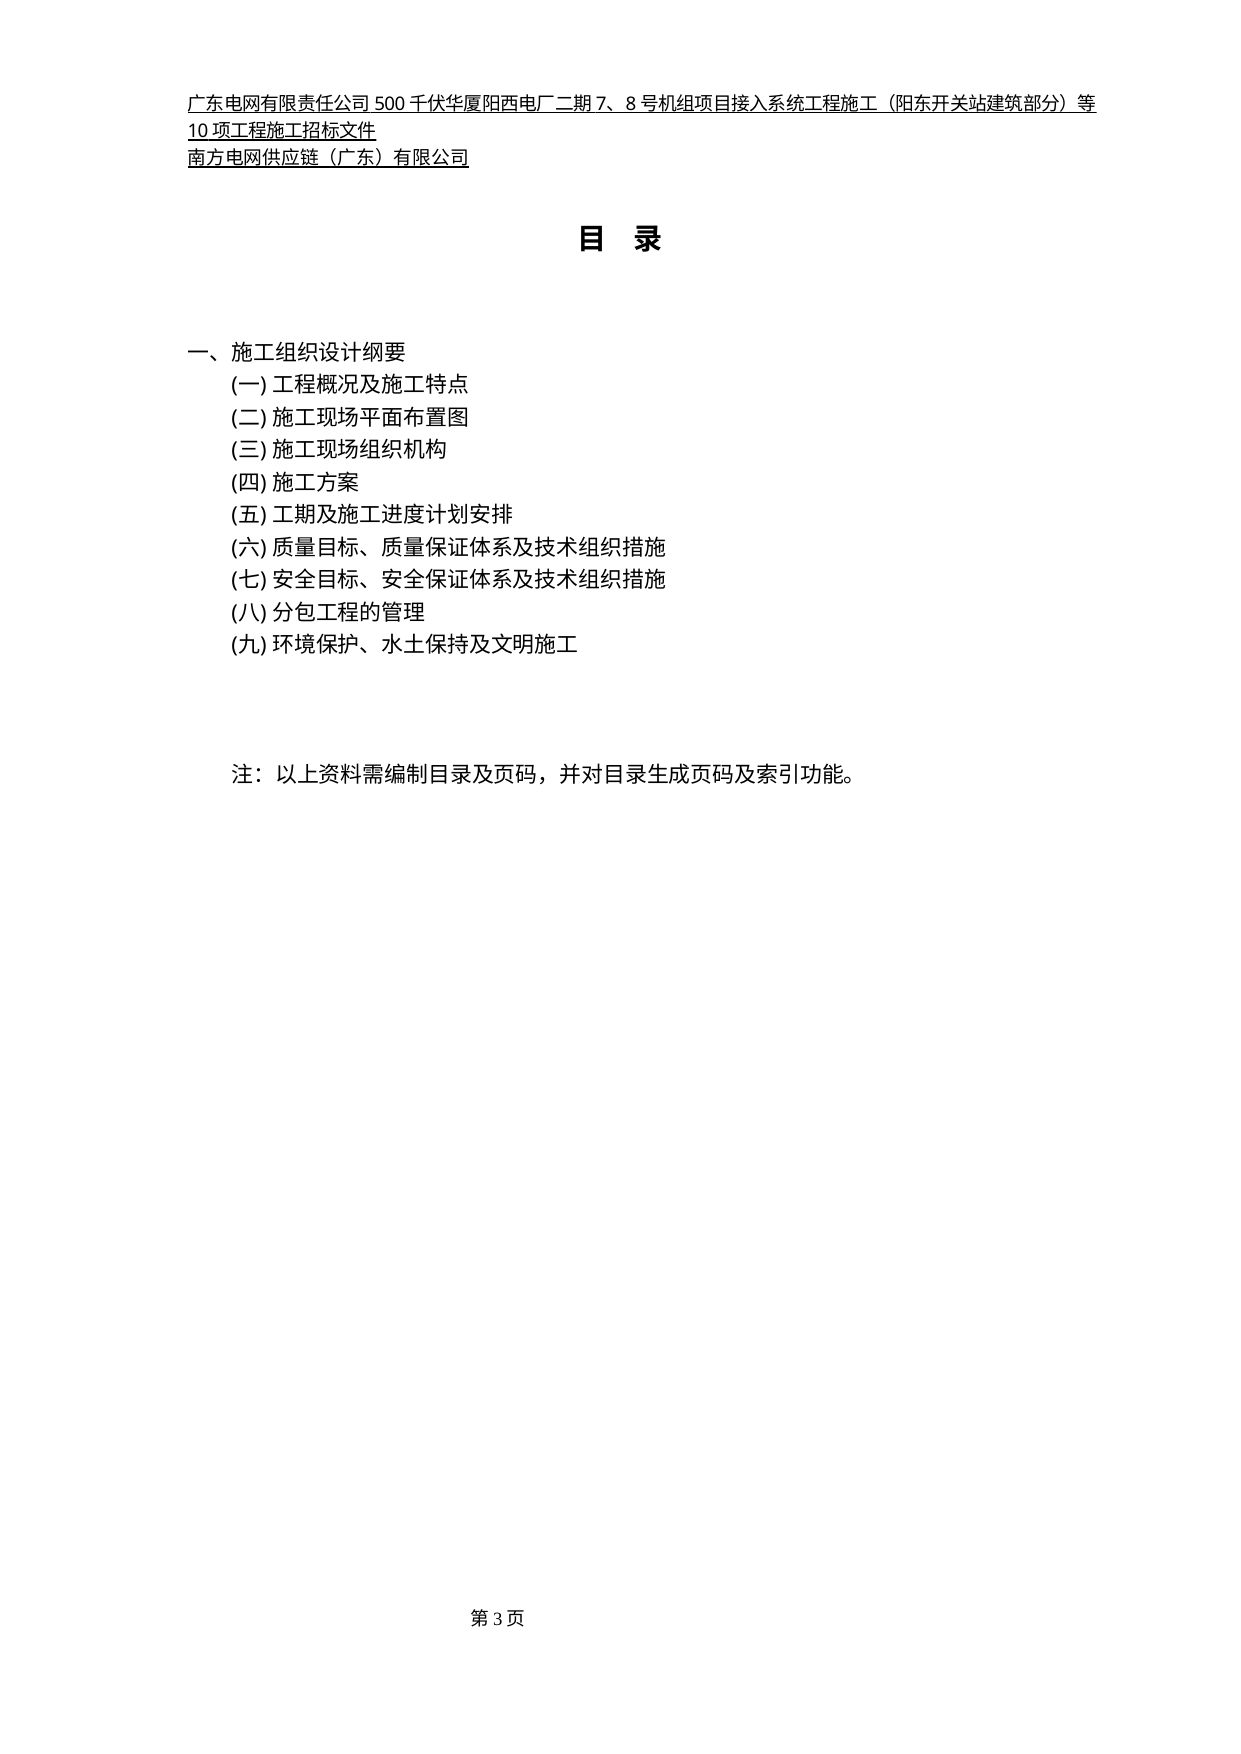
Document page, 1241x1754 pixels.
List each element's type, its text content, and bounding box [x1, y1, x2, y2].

text (五) 工期及施工进度计划安排 [187, 497, 1053, 529]
text 目 录 [187, 204, 1053, 269]
text (七) 安全目标、安全保证体系及技术组织措施 [187, 562, 1053, 594]
text 注：以上资料需编制目录及页码，并对目录生成页码及索引功能。 [187, 757, 1053, 789]
text (三) 施工现场组织机构 [187, 432, 1053, 464]
text (九) 环境保护、水土保持及文明施工 [187, 627, 1053, 659]
text 一、施工组织设计纲要 [187, 334, 1053, 367]
text (二) 施工现场平面布置图 [187, 399, 1053, 432]
text (四) 施工方案 [187, 464, 1053, 497]
text (一) 工程概况及施工特点 [187, 367, 1053, 399]
text (八) 分包工程的管理 [187, 594, 1053, 627]
text (六) 质量目标、质量保证体系及技术组织措施 [187, 529, 1053, 562]
